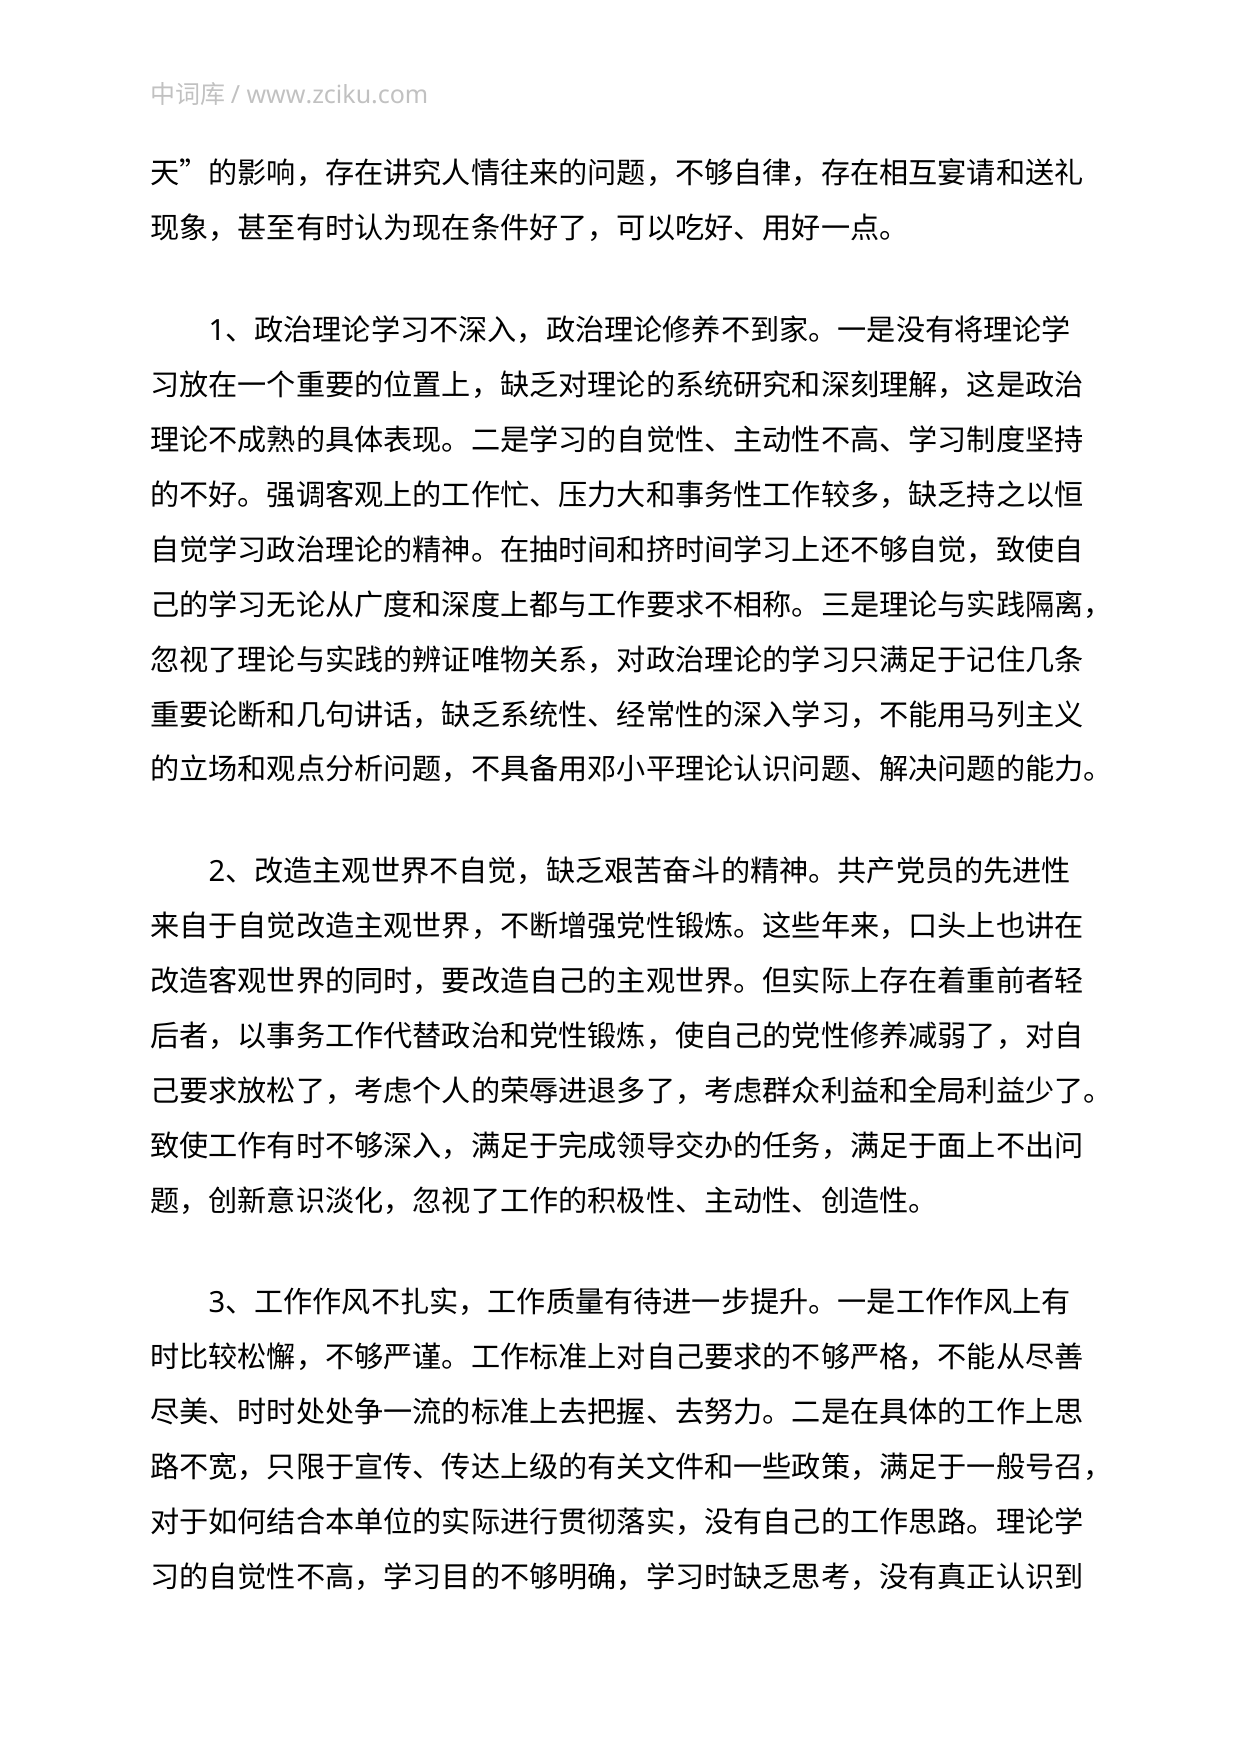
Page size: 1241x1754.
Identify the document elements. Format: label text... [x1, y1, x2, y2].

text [150, 1279, 1090, 1596]
text 1、政治理论学习不深入，政治理论修养不到家。一是没有将理论学习放在一个重要的位置上，缺乏对理论的系统研究和深刻理解，这是政治理论不成熟的具体表现。二是学习的自觉性、主动性不高、学习制度坚持的不好。强调客观上的工作忙、压力大和事务性工作较多，缺乏持之以恒自觉学习政治理论的精神。在抽时间和挤时间学习上还不够自觉，致使自己的学习无论从广度和深度上都与工作要求不相称。三是理论与实践隔离，忽视了理论与实践的辨证唯物关系，对政治理论的学习只满足于记住几条重要论断和几句讲话，缺乏系统性、经常性的深入学习，不能用马列主义的立场和观点分析问题，不具备用邓小平理论认识问题、解决问题的能力。 [150, 307, 1090, 788]
text 2、改造主观世界不自觉，缺乏艰苦奋斗的精神。共产党员的先进性来自于自觉改造主观世界，不断增强党性锻炼。这些年来，口头上也讲在改造客观世界的同时，要改造自己的主观世界。但实际上存在着重前者轻后者，以事务工作代替政治和党性锻炼，使自己的党性修养减弱了，对自己要求放松了，考虑个人的荣辱进退多了，考虑群众利益和全局利益少了。致使工作有时不够深入，满足于完成领导交办的任务，满足于面上不出问题，创新意识淡化，忽视了工作的积极性、主动性、创造性。 [150, 848, 1090, 1219]
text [150, 150, 1090, 247]
